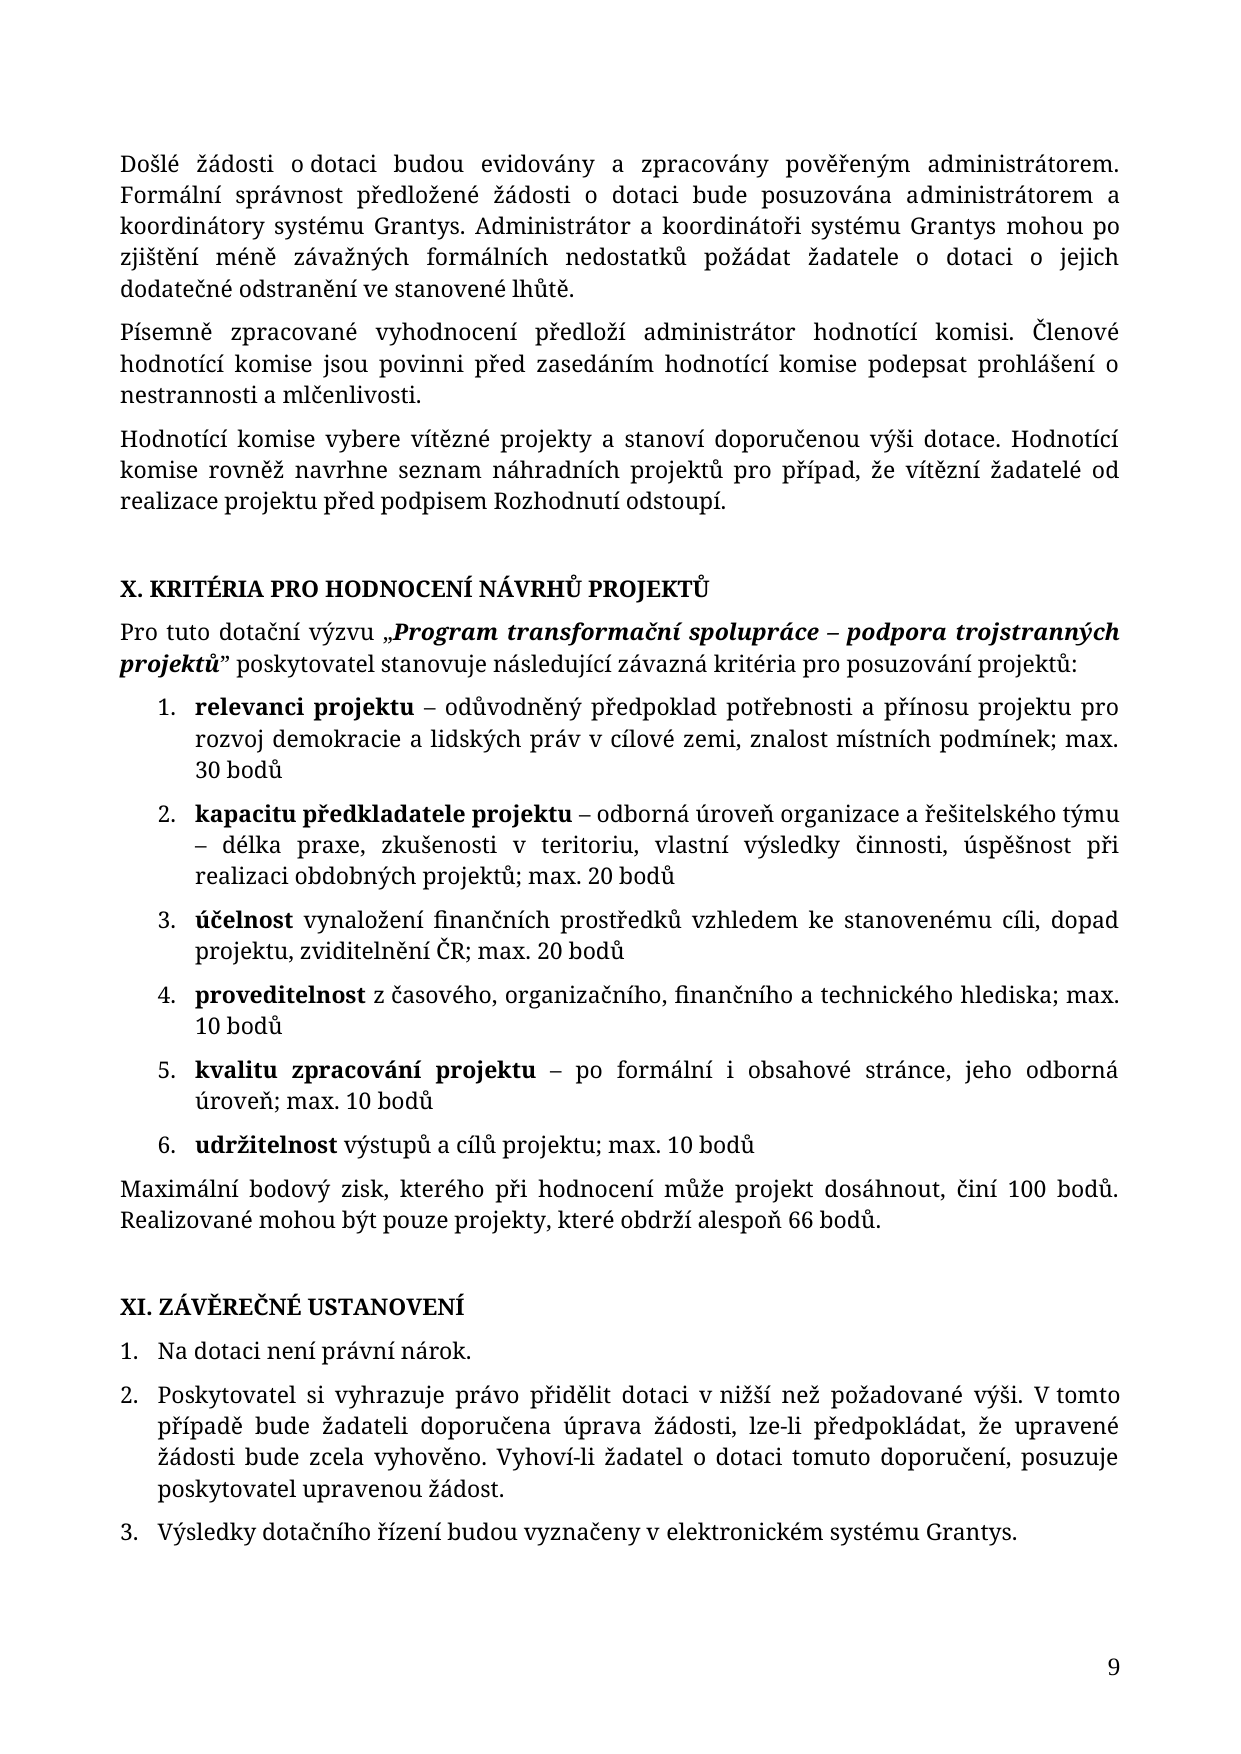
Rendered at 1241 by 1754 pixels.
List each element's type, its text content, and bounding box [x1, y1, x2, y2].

text X. KRITÉRIA PRO HODNOCENÍ NÁVRHŮ PROJEKTŮ [120, 573, 1120, 604]
text Pro tuto dotační výzvu „Program transformační spolupráce – podpora trojstranných projektů” poskytovatel stanovuje následující závazná kritéria pro posuzování projektů: [120, 616, 1120, 679]
text Hodnotící komise vybere vítězné projekty a stanoví doporučenou výši dotace. Hodnotící komise rovněž navrhne seznam náhradních projektů pro případ, že vítězní žadatelé od realizace projektu před podpisem Rozhodnutí odstoupí. [120, 423, 1120, 516]
text Došlé žádosti o dotaci budou evidovány a zpracovány pověřeným administrátorem. Formální správnost předložené žádosti o dotaci bude posuzována administrátorem a koordinátory systému Grantys. Administrátor a koordinátoři systému Grantys mohou po zjištění méně závažných formálních nedostatků požádat žadatele o dotaci o jejich dodatečné odstranění ve stanovené lhůtě. [120, 148, 1120, 304]
list relevanci projektu – odůvodněný předpoklad potřebnosti a přínosu projektu pro rozvoj demokracie a lidských práv v cílové zemi, znalost místních podmínek; max. 30 bodů [157, 691, 1120, 785]
list účelnost vynaložení finančních prostředků vzhledem ke stanovenému cíli, dopad projektu, zviditelnění ČR; max. 20 bodů [157, 904, 1120, 966]
text XI. ZÁVĚREČNÉ USTANOVENÍ [120, 1291, 1120, 1323]
text Maximální bodový zisk, kterého při hodnocení může projekt dosáhnout, činí 100 bodů. Realizované mohou být pouze projekty, které obdrží alespoň 66 bodů. [120, 1173, 1120, 1235]
list Na dotaci není právní nárok. [120, 1335, 1120, 1366]
list udržitelnost výstupů a cílů projektu; max. 10 bodů [157, 1129, 1120, 1160]
list proveditelnost z časového, organizačního, finančního a technického hlediska; max. 10 bodů [157, 979, 1120, 1041]
list Poskytovatel si vyhrazuje právo přidělit dotaci v nižší než požadované výši. V tomto případě bude žadateli doporučena úprava žádosti, lze-li předpokládat, že upravené žádosti bude zcela vyhověno. Vyhoví-li žadatel o dotaci tomuto doporučení, posuzuje poskytovatel upravenou žádost. [120, 1379, 1120, 1504]
list kapacitu předkladatele projektu – odborná úroveň organizace a řešitelského týmu – délka praxe, zkušenosti v teritoriu, vlastní výsledky činnosti, úspěšnost při realizaci obdobných projektů; max. 20 bodů [157, 798, 1120, 891]
list Výsledky dotačního řízení budou vyznačeny v elektronickém systému Grantys. [120, 1516, 1120, 1548]
text Písemně zpracované vyhodnocení předloží administrátor hodnotící komisi. Členové hodnotící komise jsou povinni před zasedáním hodnotící komise podepsat prohlášení o nestrannosti a mlčenlivosti. [120, 316, 1120, 410]
list kvalitu zpracování projektu – po formální i obsahové stránce, jeho odborná úroveň; max. 10 bodů [157, 1054, 1120, 1116]
